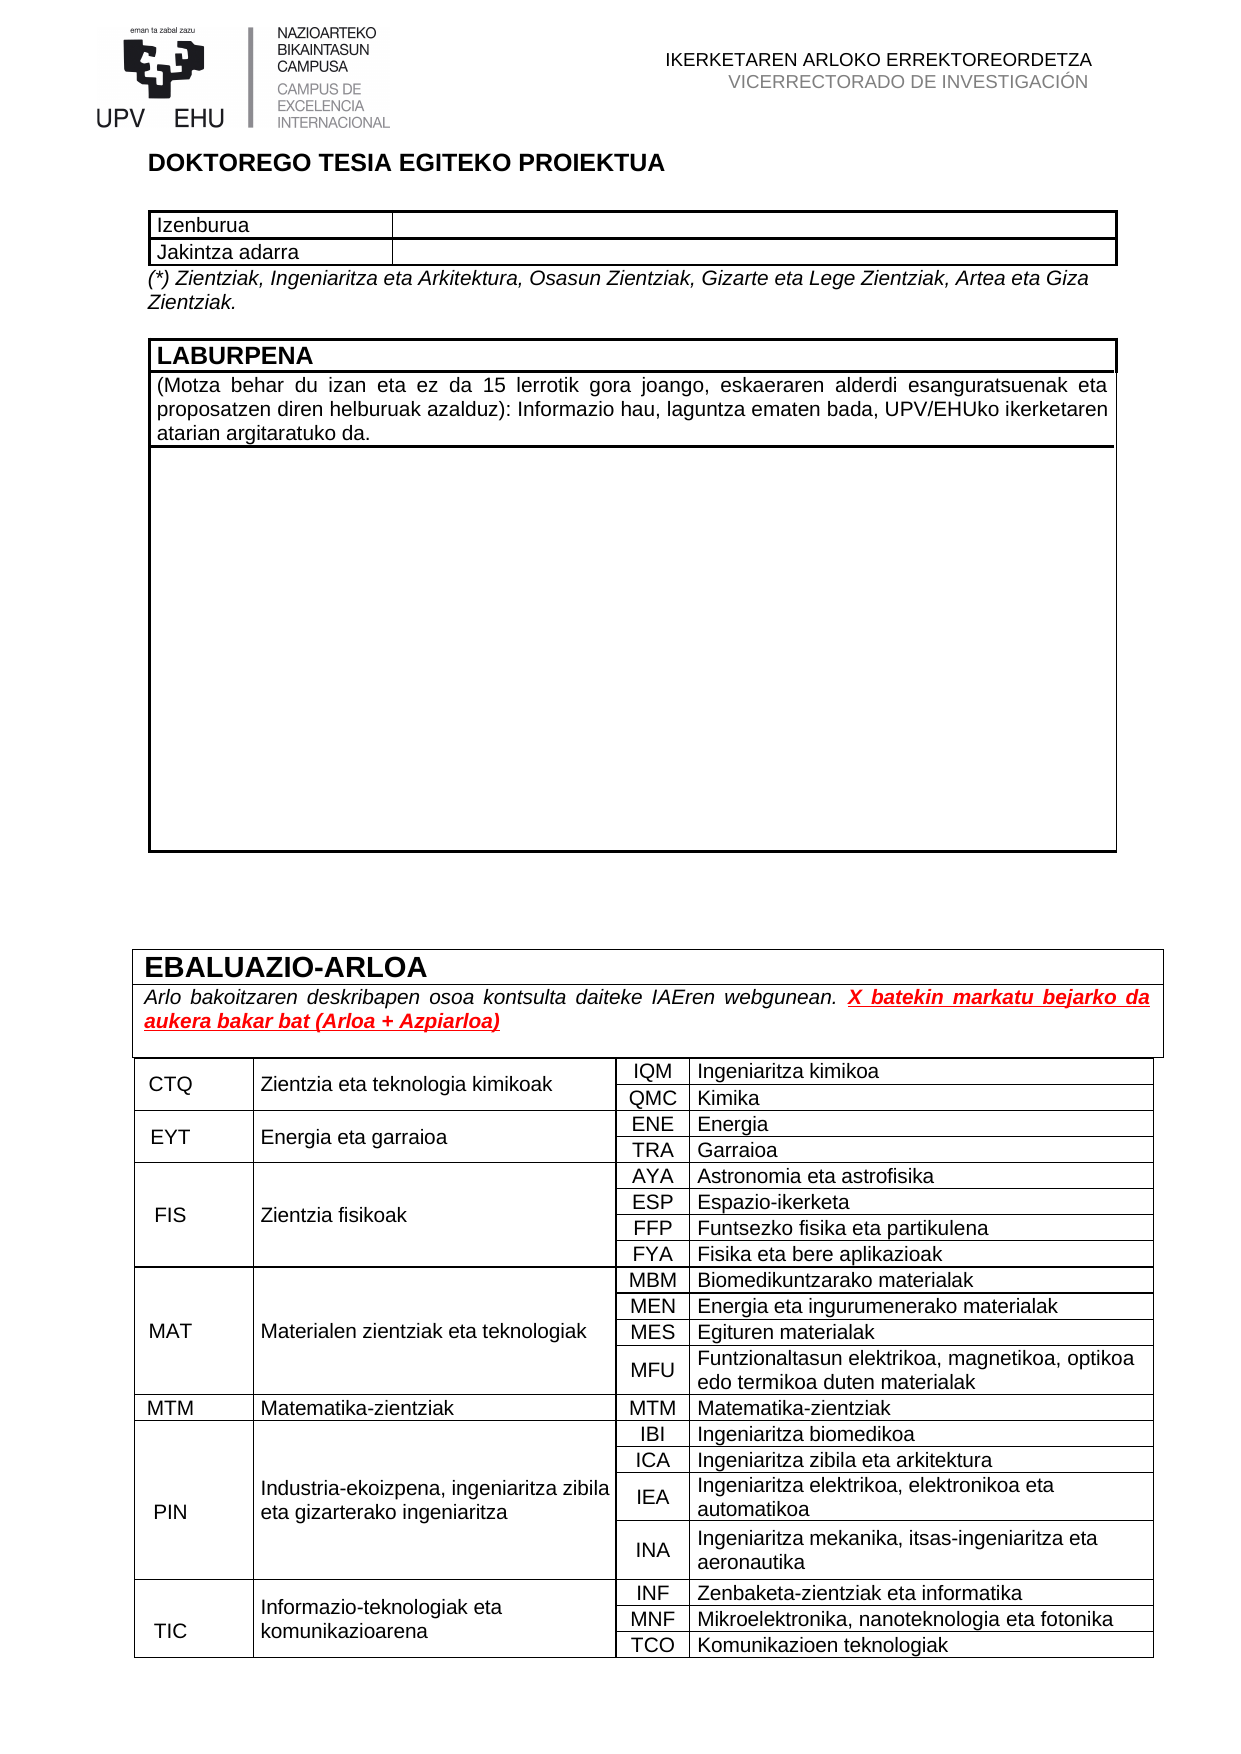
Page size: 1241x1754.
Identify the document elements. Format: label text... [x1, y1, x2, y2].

table_cell Matematika-zientziak [690, 1395, 1153, 1420]
table_header EBALUAZIO-ARLOA [133, 950, 1163, 984]
table_cell ESP [617, 1189, 689, 1214]
table_cell Mikroelektronika, nanoteknologia eta fotonika [690, 1606, 1153, 1631]
table_cell TRA [617, 1137, 689, 1162]
table_cell IBI [617, 1421, 689, 1446]
table_cell MAT [135, 1268, 253, 1394]
table_cell Matematika-zientziak [254, 1395, 615, 1420]
text DOKTOREGO TESIA EGITEKO PROIEKTUA [148, 148, 1122, 176]
table_cell MBM [617, 1268, 689, 1292]
table_cell Astronomia eta astrofisika [690, 1163, 1153, 1188]
table_cell (Motza behar du izan eta ez da 15 lerrotik gora joango, eskaeraren alderdi esanguratsuenak eta proposatzen diren helburuak azalduz): Informazio hau, laguntza ematen bada, UPV/EHUko ikerketaren atarian argitaratuko da. [151, 370, 1116, 444]
table_cell FYA [617, 1241, 689, 1266]
table_cell [151, 445, 1116, 850]
picture [97, 27, 390, 128]
table_cell Kimika [690, 1085, 1153, 1110]
table_cell Informazio-teknologiak eta komunikazioarena [254, 1580, 615, 1657]
table_cell TIC [135, 1580, 253, 1657]
table_cell MES [617, 1320, 689, 1344]
text (*) Zientziak, Ingeniaritza eta Arkitektura, Osasun Zientziak, Gizarte eta Lege Zientziak, Artea eta Giza Zientziak. [148, 266, 1122, 314]
table_cell Zenbaketa-zientziak eta informatika [690, 1580, 1153, 1605]
table_cell Ingeniaritza biomedikoa [690, 1421, 1153, 1446]
table_cell Zientzia fisikoak [254, 1163, 615, 1266]
table_cell INF [617, 1580, 689, 1605]
table_cell PIN [135, 1421, 253, 1579]
table_cell Arlo bakoitzaren deskribapen osoa kontsulta daiteke IAEren webgunean. X batekin markatu bejarko da aukera bakar bat (Arloa + Azpiarloa) [133, 985, 1163, 1057]
table_cell Materialen zientziak eta teknologiak [254, 1268, 615, 1394]
table_cell MFU [617, 1346, 689, 1394]
table_header Ingeniaritza kimikoa [690, 1059, 1153, 1084]
table_cell Biomedikuntzarako materialak [690, 1268, 1153, 1292]
table_cell MEN [617, 1294, 689, 1318]
table_cell [393, 240, 1115, 264]
table_cell MTM [135, 1395, 253, 1420]
table_cell Ingeniaritza mekanika, itsas-ingeniaritza eta aeronautika [690, 1521, 1153, 1579]
table_header LABURPENA [151, 341, 1115, 369]
table_cell MNF [617, 1606, 689, 1631]
table_header [393, 213, 1115, 237]
table_cell QMC [617, 1085, 689, 1110]
table_cell Energia eta ingurumenerako materialak medioambiente [690, 1294, 1153, 1318]
table_cell FIS [135, 1163, 253, 1266]
table_cell Funtzionaltasun elektrikoa, magnetikoa, optikoa edo termikoa duten materialak [690, 1346, 1153, 1394]
table_cell Jakintza adarra [151, 240, 392, 264]
table_header CTQ [135, 1059, 253, 1110]
table_cell Komunikazioen teknologiak [690, 1632, 1153, 1657]
table_cell MTM [617, 1395, 689, 1420]
table_cell Ingeniaritza zibila eta arkitektura [690, 1447, 1153, 1472]
table_cell TCO [617, 1632, 689, 1657]
table_cell IEA [617, 1473, 689, 1520]
table_cell Energia eta garraioa [254, 1111, 615, 1162]
table_cell EYT [135, 1111, 253, 1162]
table_cell Funtsezko fisika eta partikulena [690, 1215, 1153, 1240]
table_cell Fisika eta bere aplikazioak [690, 1241, 1153, 1266]
table_cell Energia [690, 1111, 1153, 1136]
table_cell Egituren materialak [690, 1320, 1153, 1344]
table_cell INA [617, 1521, 689, 1579]
table_cell Ingeniaritza elektrikoa, elektronikoa eta automatikoa [690, 1473, 1153, 1520]
table_cell AYA [617, 1163, 689, 1188]
table_cell Espazio-ikerketa [690, 1189, 1153, 1214]
table_cell ICA [617, 1447, 689, 1472]
table_cell Industria-ekoizpena, ingeniaritza zibila eta gizarterako ingeniaritza [254, 1421, 615, 1579]
table_header IQM [617, 1059, 689, 1084]
table_cell ENE [617, 1111, 689, 1136]
table_cell FFP [617, 1215, 689, 1240]
table_cell Garraioa [690, 1137, 1153, 1162]
table_header Zientzia eta teknologia kimikoak [254, 1059, 615, 1110]
table_header Izenburua [151, 213, 392, 237]
